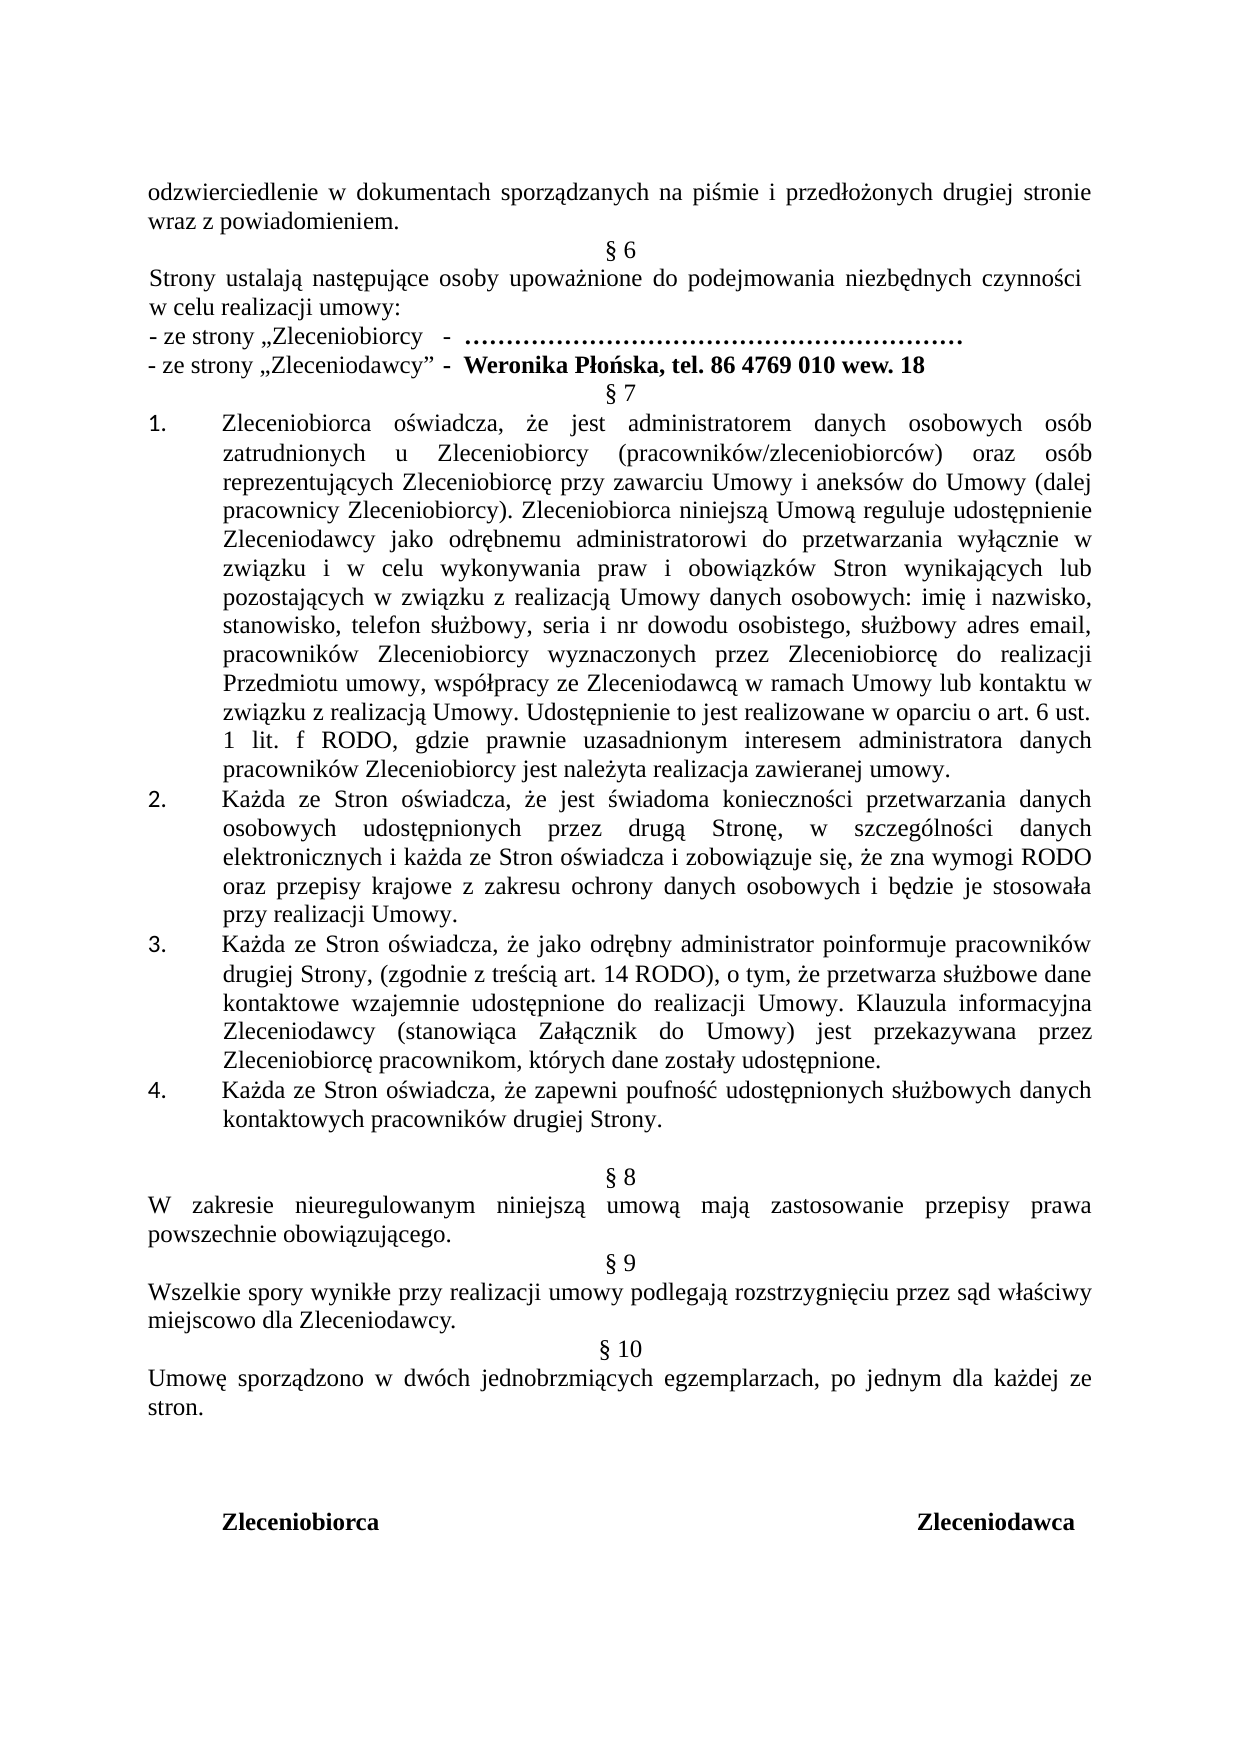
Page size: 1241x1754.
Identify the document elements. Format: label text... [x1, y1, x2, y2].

list Każda ze Stron oświadcza, że jest świadoma konieczności przetwarzania danych osobowych udostępnionych przez drugą Stronę, w szczególności danych elektronicznych i każda ze Stron oświadcza i zobowiązuje się, że zna wymogi RODO oraz przepisy krajowe z zakresu ochrony danych osobowych i będzie je stosowała przy realizacji Umowy. [148, 783, 1093, 928]
text § 10 [148, 1334, 1093, 1363]
text § 8 [148, 1162, 1093, 1191]
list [148, 177, 1093, 235]
text - ze strony „Zleceniobiorcy - …………………………………………………… [148, 321, 1093, 350]
list Każda ze Stron oświadcza, że zapewni poufność udostępnionych służbowych danych kontaktowych pracowników drugiej Strony. [148, 1074, 1093, 1133]
text Zleceniobiorca Zleceniodawca [148, 1507, 1093, 1564]
text § 9 [148, 1248, 1093, 1277]
text § 7 [148, 378, 1093, 407]
list Każda ze Stron oświadcza, że jako odrębny administrator poinformuje pracowników drugiej Strony, (zgodnie z treścią art. 14 RODO), o tym, że przetwarza służbowe dane kontaktowe wzajemnie udostępnione do realizacji Umowy. Klauzula informacyjna Zleceniodawcy (stanowiąca Załącznik do Umowy) jest przekazywana przez Zleceniobiorcę pracownikom, których dane zostały udostępnione. [148, 928, 1093, 1074]
text Wszelkie spory wynikłe przy realizacji umowy podlegają rozstrzygnięciu przez sąd właściwy miejscowo dla Zleceniodawcy. [148, 1277, 1093, 1334]
list Zleceniobiorca oświadcza, że jest administratorem danych osobowych osób zatrudnionych u Zleceniobiorcy (pracowników/zleceniobiorców) oraz osób reprezentujących Zleceniobiorcę przy zawarciu Umowy i aneksów do Umowy (dalej pracownicy Zleceniobiorcy). Zleceniobiorca niniejszą Umową reguluje udostępnienie Zleceniodawcy jako odrębnemu administratorowi do przetwarzania wyłącznie w związku i w celu wykonywania praw i obowiązków Stron wynikających lub pozostających w związku z realizacją Umowy danych osobowych: imię i nazwisko, stanowisko, telefon służbowy, seria i nr dowodu osobistego, służbowy adres email, pracowników Zleceniobiorcy wyznaczonych przez Zleceniobiorcę do realizacji Przedmiotu umowy, współpracy ze Zleceniodawcą w ramach Umowy lub kontaktu w związku z realizacją Umowy. Udostępnienie to jest realizowane w oparciu o art. 6 ust. 1 lit. f RODO, gdzie prawnie uzasadnionym interesem administratora danych pracowników Zleceniobiorcy jest należyta realizacja zawieranej umowy. [148, 407, 1093, 783]
text W zakresie nieuregulowanym niniejszą umową mają zastosowanie przepisy prawa powszechnie obowiązującego. [148, 1191, 1093, 1248]
text Umowę sporządzono w dwóch jednobrzmiących egzemplarzach, po jednym dla każdej ze stron. [148, 1363, 1093, 1421]
text - ze strony „Zleceniodawcy” - Weronika Płońska, tel. 86 4769 010 wew. 18 [148, 350, 1093, 378]
text Strony ustalają następujące osoby upoważnione do podejmowania niezbędnych czynności w celu realizacji umowy: [149, 263, 1093, 321]
text § 6 [148, 235, 1093, 263]
